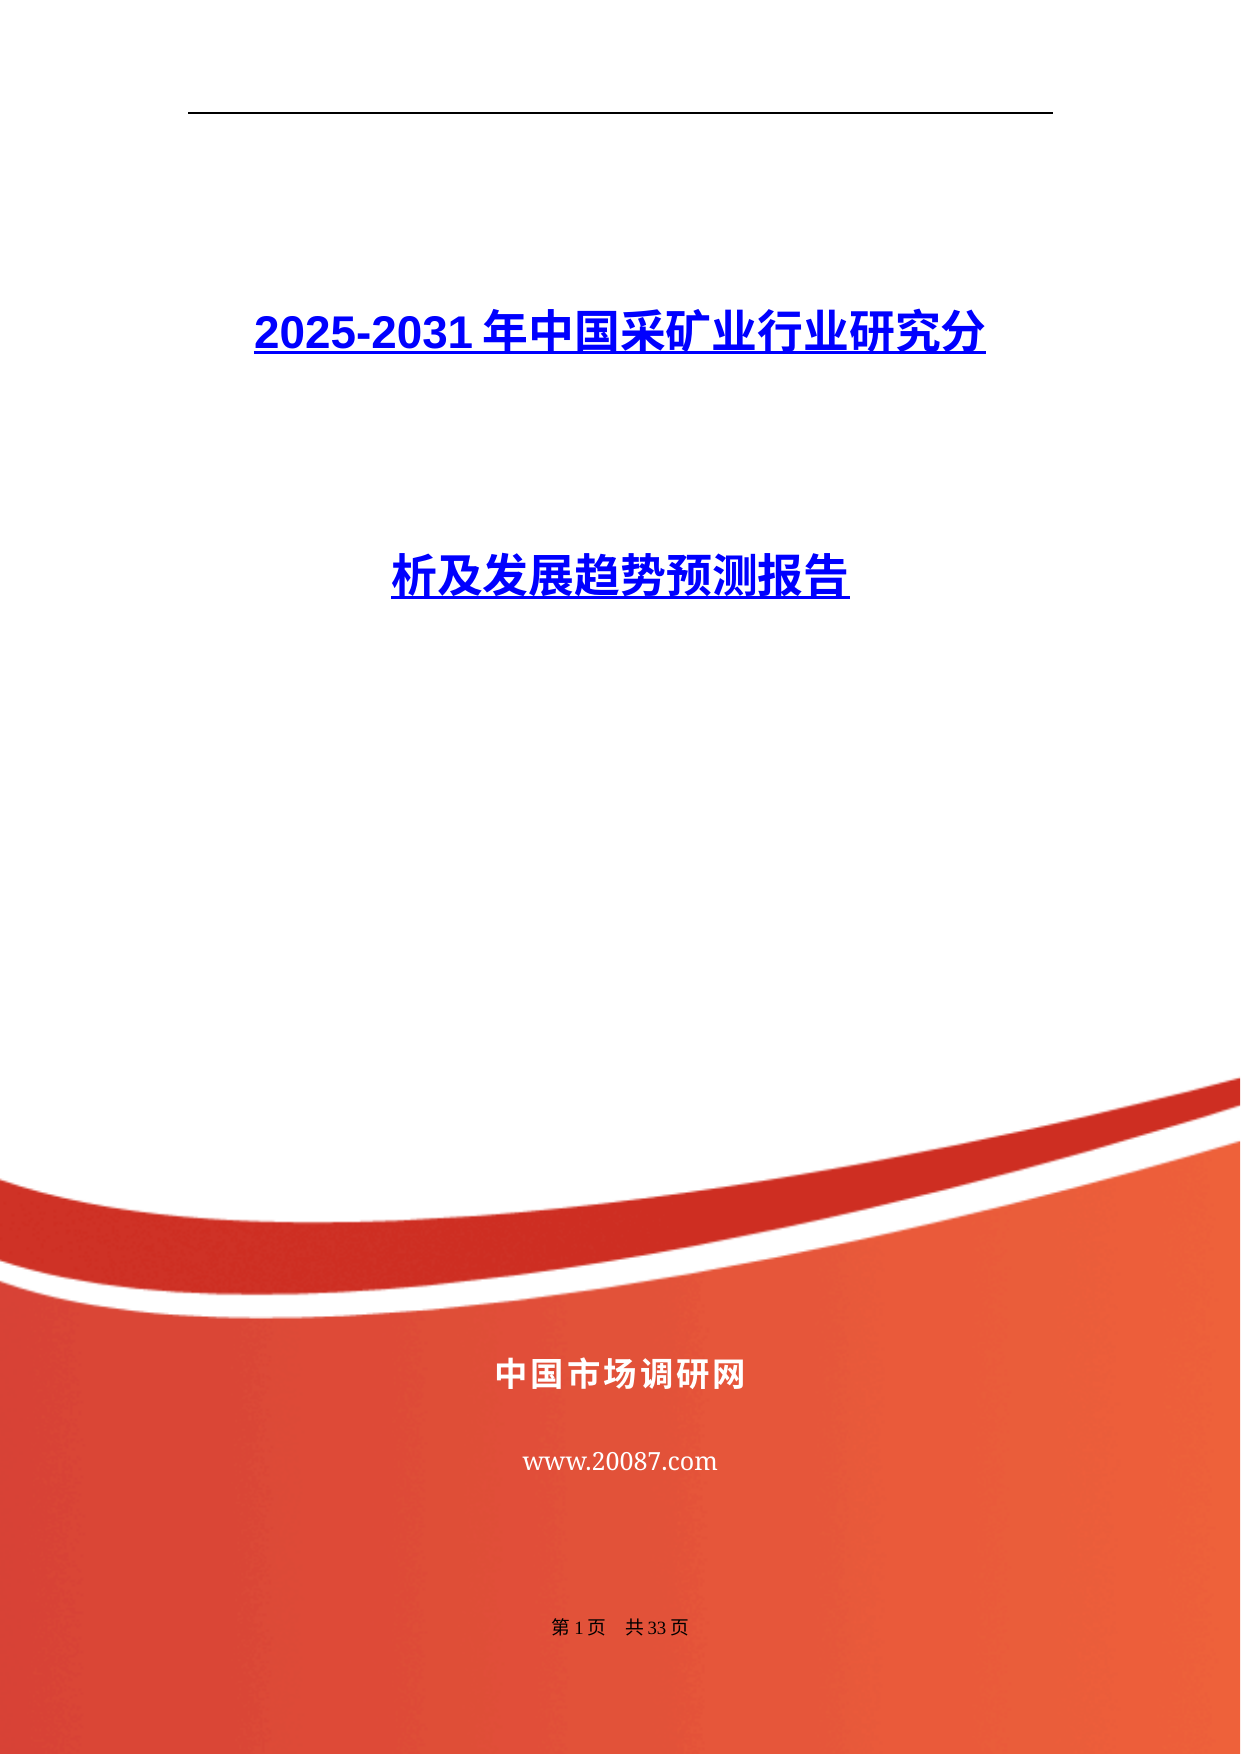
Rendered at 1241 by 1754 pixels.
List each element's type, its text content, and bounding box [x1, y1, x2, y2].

text www.20087.com [187, 1428, 1053, 1493]
subtitle 中国市场调研网 [187, 1339, 1053, 1404]
picture [0, 1006, 1241, 1754]
table_header 2025-2031年中国采矿业行业研究分析及发展趋势预测报告 [188, 207, 1053, 773]
